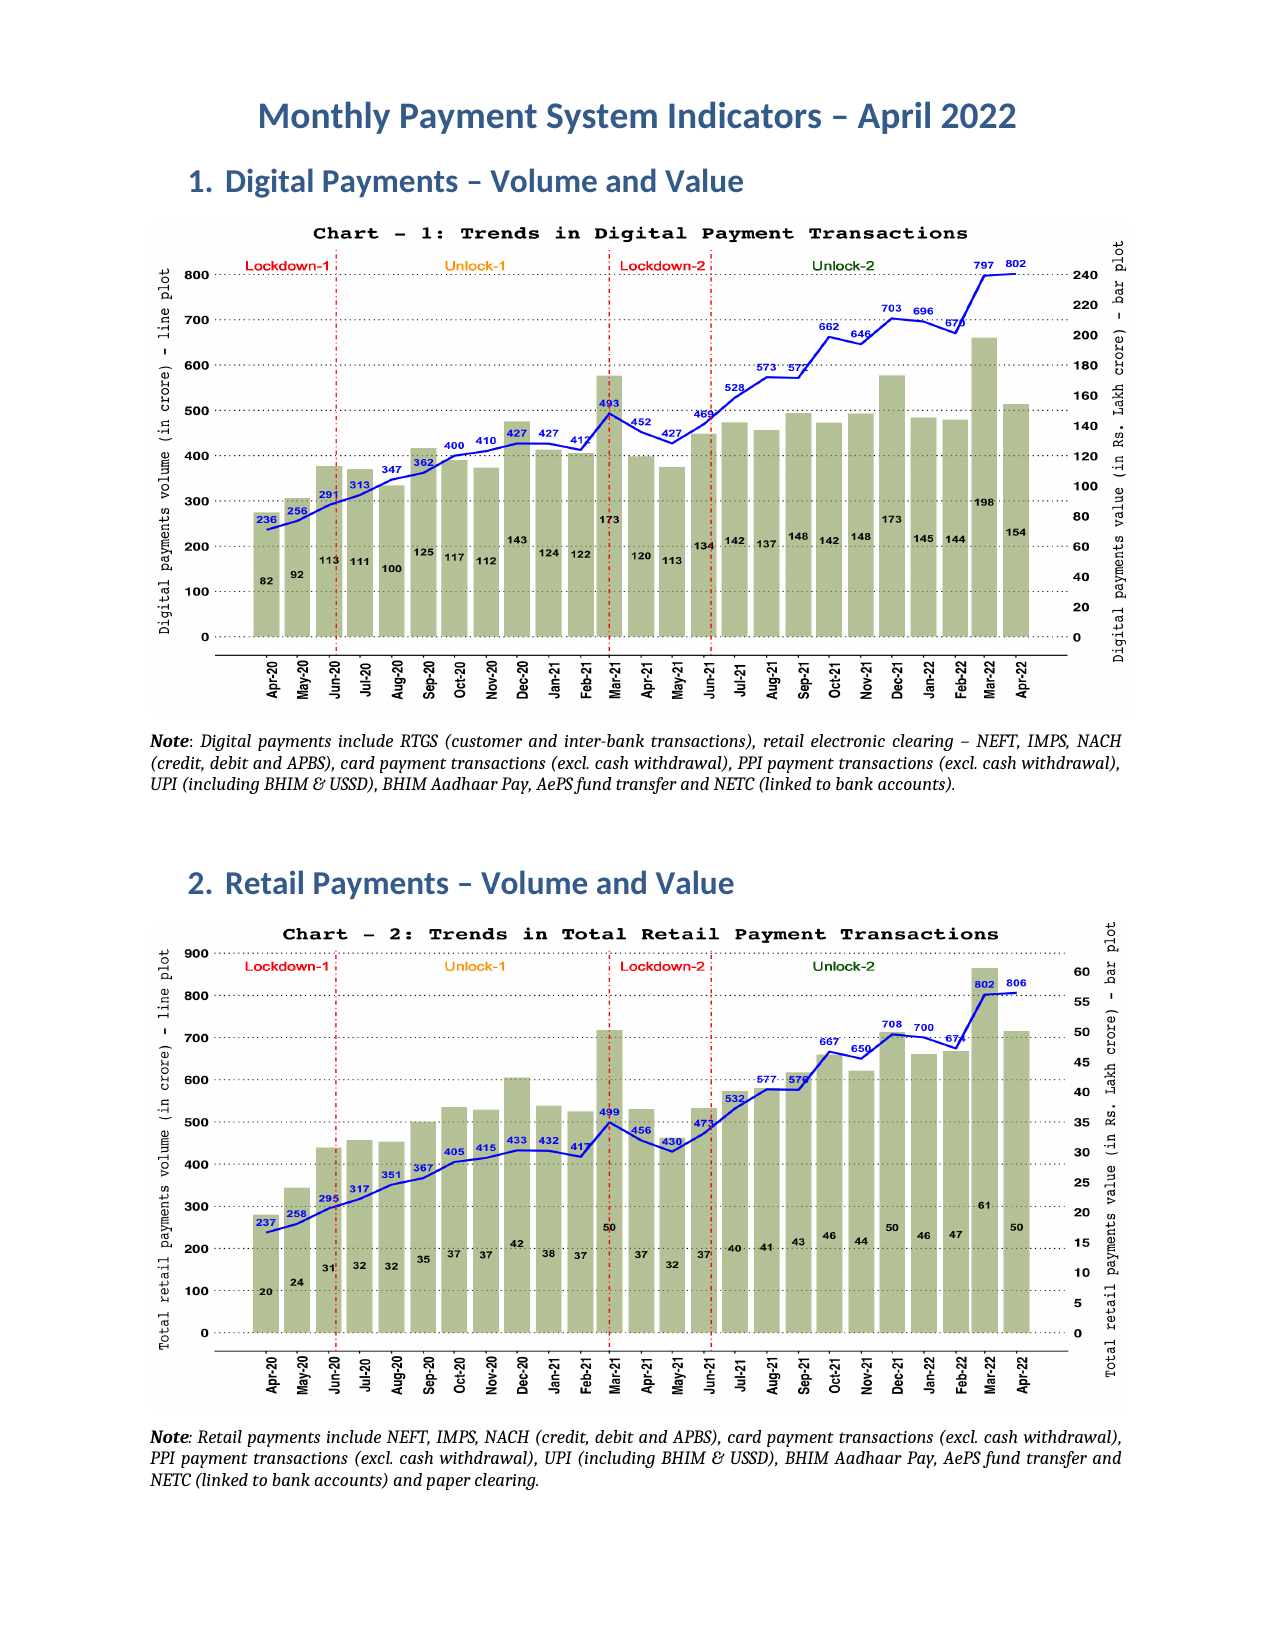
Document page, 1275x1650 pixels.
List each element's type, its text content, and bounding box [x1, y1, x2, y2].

text Note: Retail payments include NEFT, IMPS, NACH (credit, debit and APBS), card payment transactions (excl. cash withdrawal), PPI payment transactions (excl. cash withdrawal), UPI (including BHIM & USSD), BHIM Aadhaar Pay, AePS fund transfer and NETC (linked to bank accounts) and paper clearing. [150, 1426, 1125, 1491]
subtitle Retail Payments – Volume and Value [187, 862, 1125, 902]
picture [150, 922, 1124, 1412]
text Note: Digital payments include RTGS (customer and inter-bank transactions), retail electronic clearing – NEFT, IMPS, NACH (credit, debit and APBS), card payment transactions (excl. cash withdrawal), PPI payment transactions (excl. cash withdrawal), UPI (including BHIM & USSD), BHIM Aadhaar Pay, AePS fund transfer and NETC (linked to bank accounts). [150, 731, 1125, 796]
subtitle Digital Payments – Volume and Value [187, 160, 1125, 201]
picture [150, 221, 1132, 717]
title Monthly Payment System Indicators – April 2022 [150, 92, 1125, 137]
